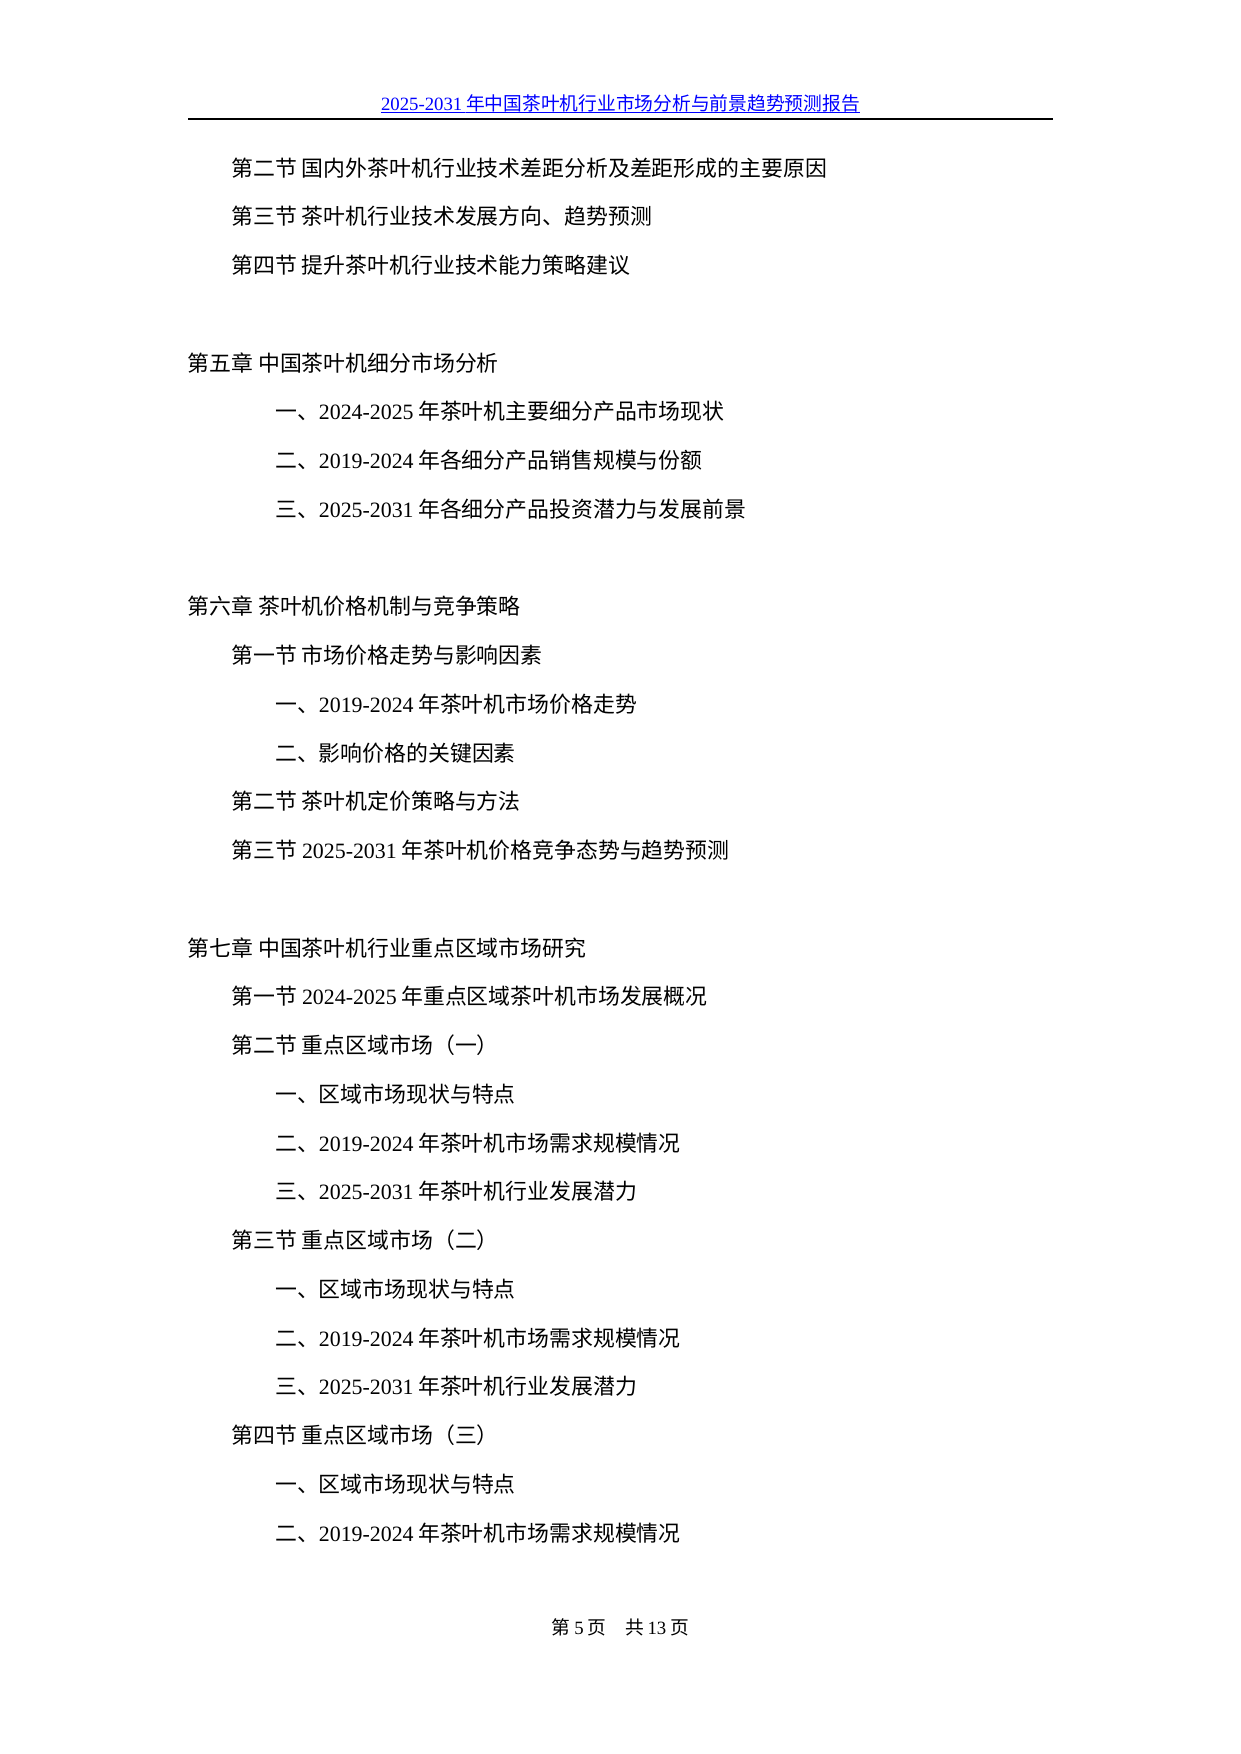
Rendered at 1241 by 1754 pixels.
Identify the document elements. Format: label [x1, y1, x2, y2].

text [187, 150, 1053, 1548]
